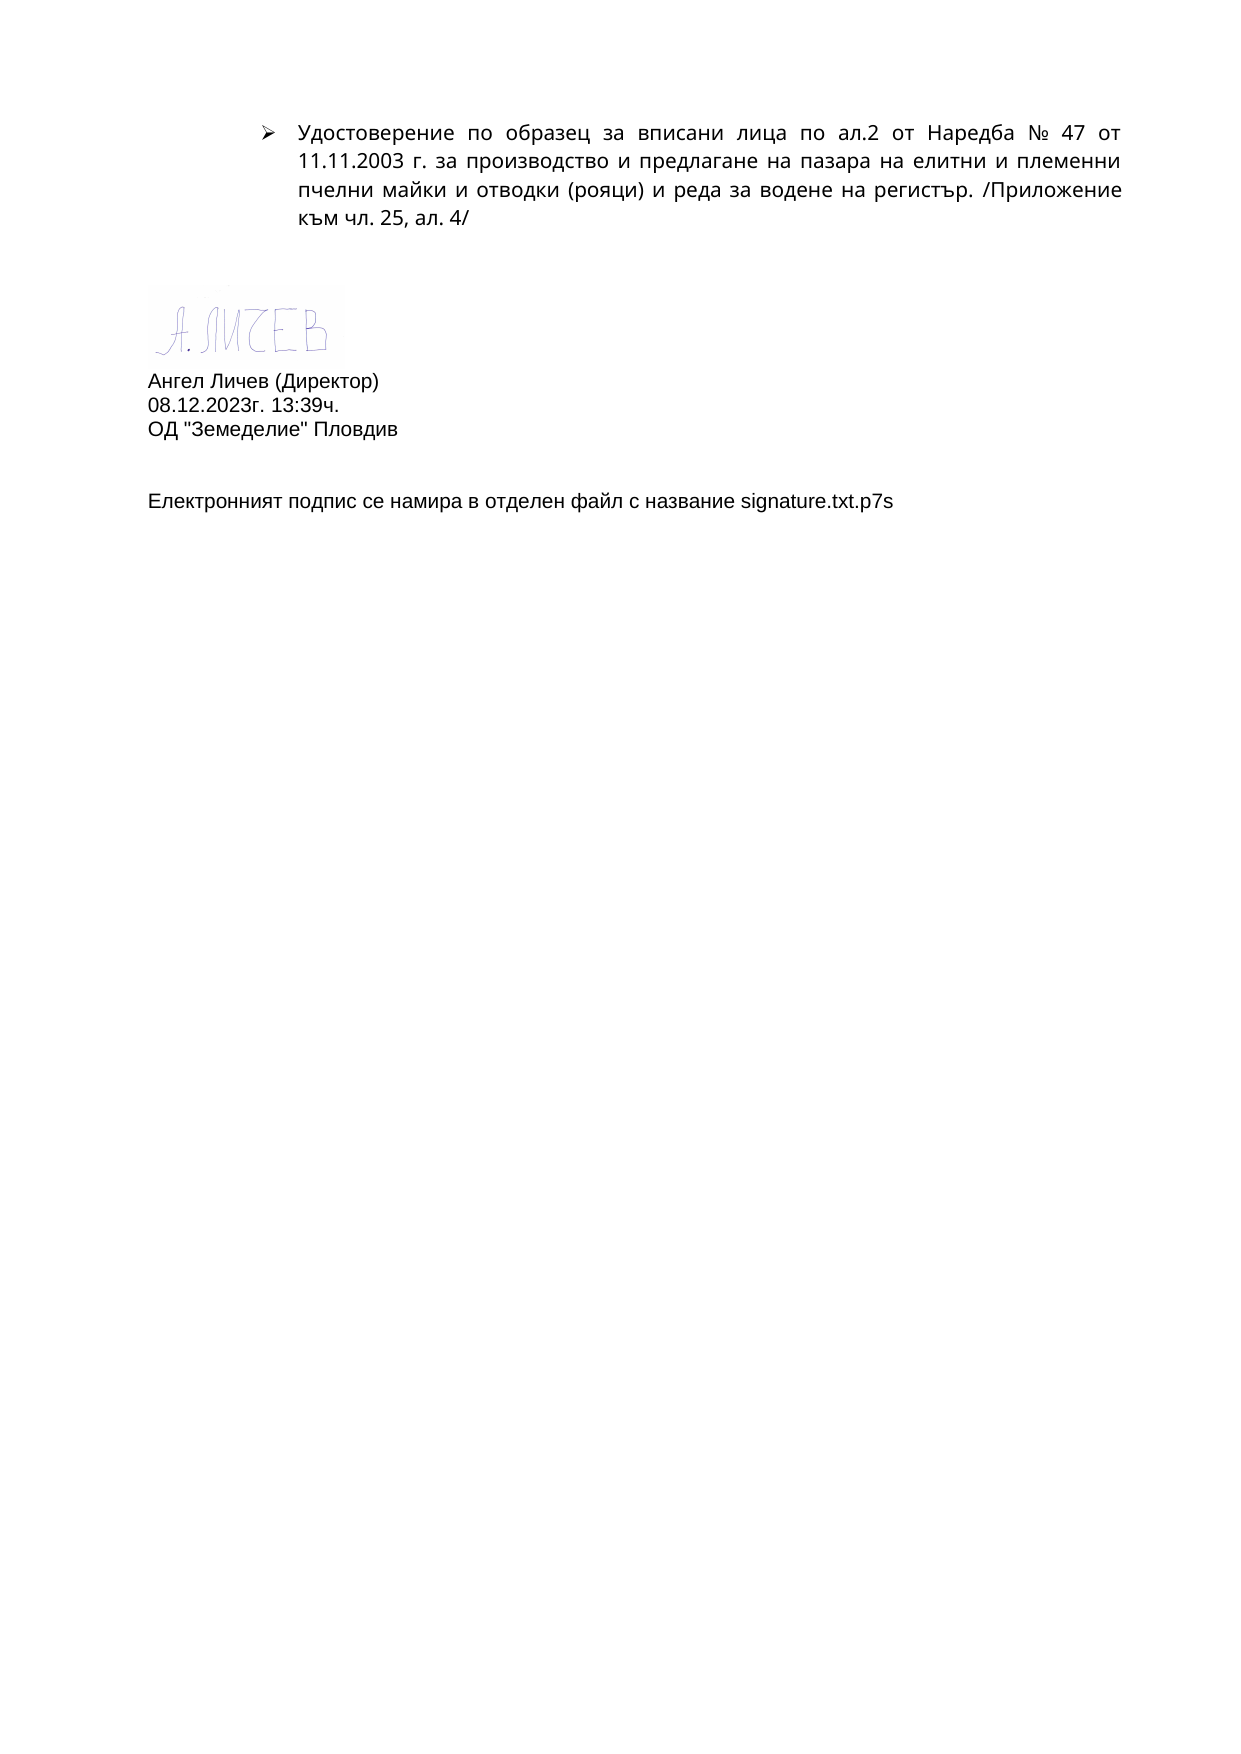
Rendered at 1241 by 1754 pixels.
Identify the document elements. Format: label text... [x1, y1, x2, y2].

picture [147, 285, 345, 369]
text Ангел Личев (Директор) 08.12.2023г. 13:39ч. ОД "Земеделие" Пловдив Електронният подпис се намира в отделен файл с название signature.txt.p7s [148, 261, 1122, 512]
list Удостоверение по образец за вписани лица по ал.2 от Наредба № 47 от 11.11.2003 г. за производство и предлагане на пазара на елитни и племенни пчелни майки и отводки (рояци) и реда за водене на регистър. /Приложение към чл. 25, ал. 4/ [260, 118, 1122, 232]
